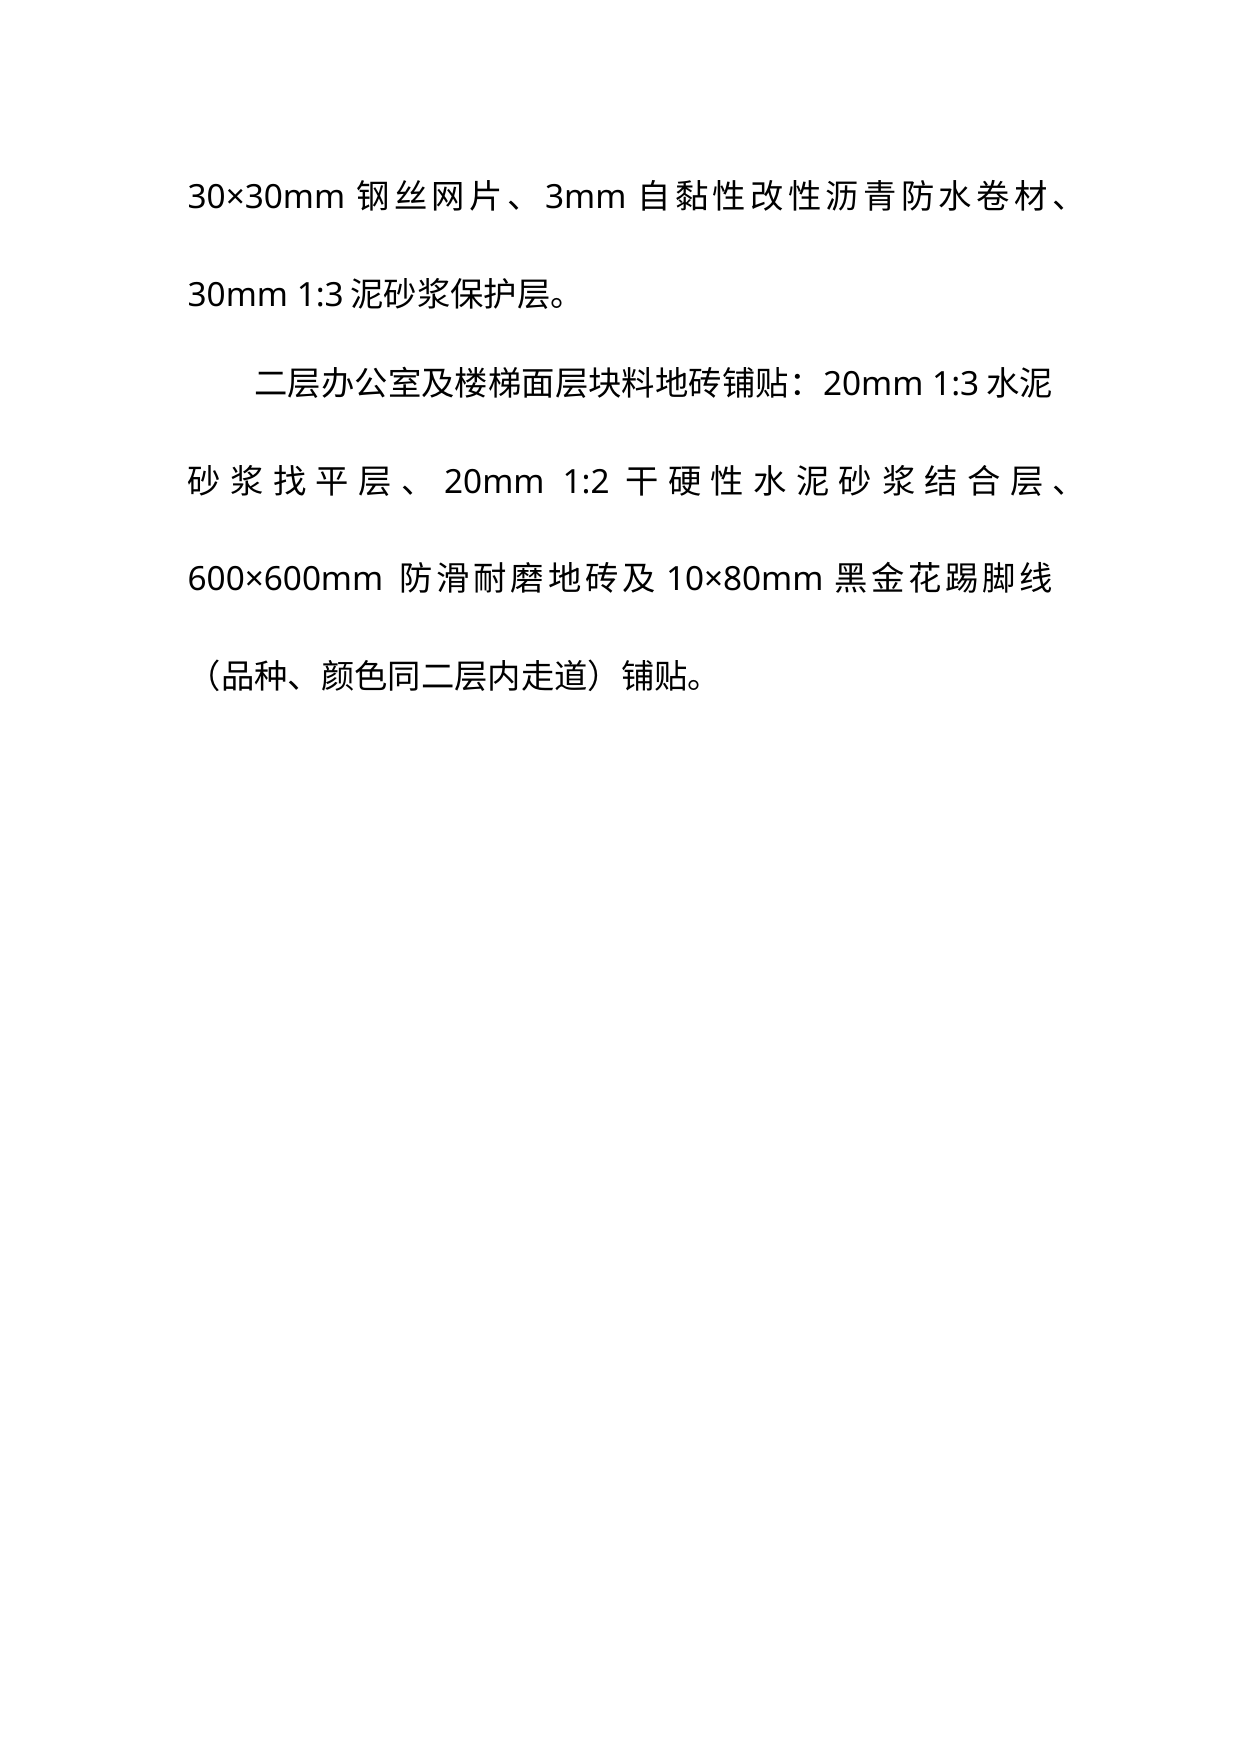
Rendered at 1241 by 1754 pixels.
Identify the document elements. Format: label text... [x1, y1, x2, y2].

text 二层办公室及楼梯面层块料地砖铺贴：20mm 1:3水泥砂浆找平层、20mm 1:2干硬性水泥砂浆结合层、600×600mm 防滑耐磨地砖及10×80mm黑金花踢脚线（品种、颜色同二层内走道）铺贴。 [187, 349, 1053, 706]
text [187, 162, 1053, 324]
